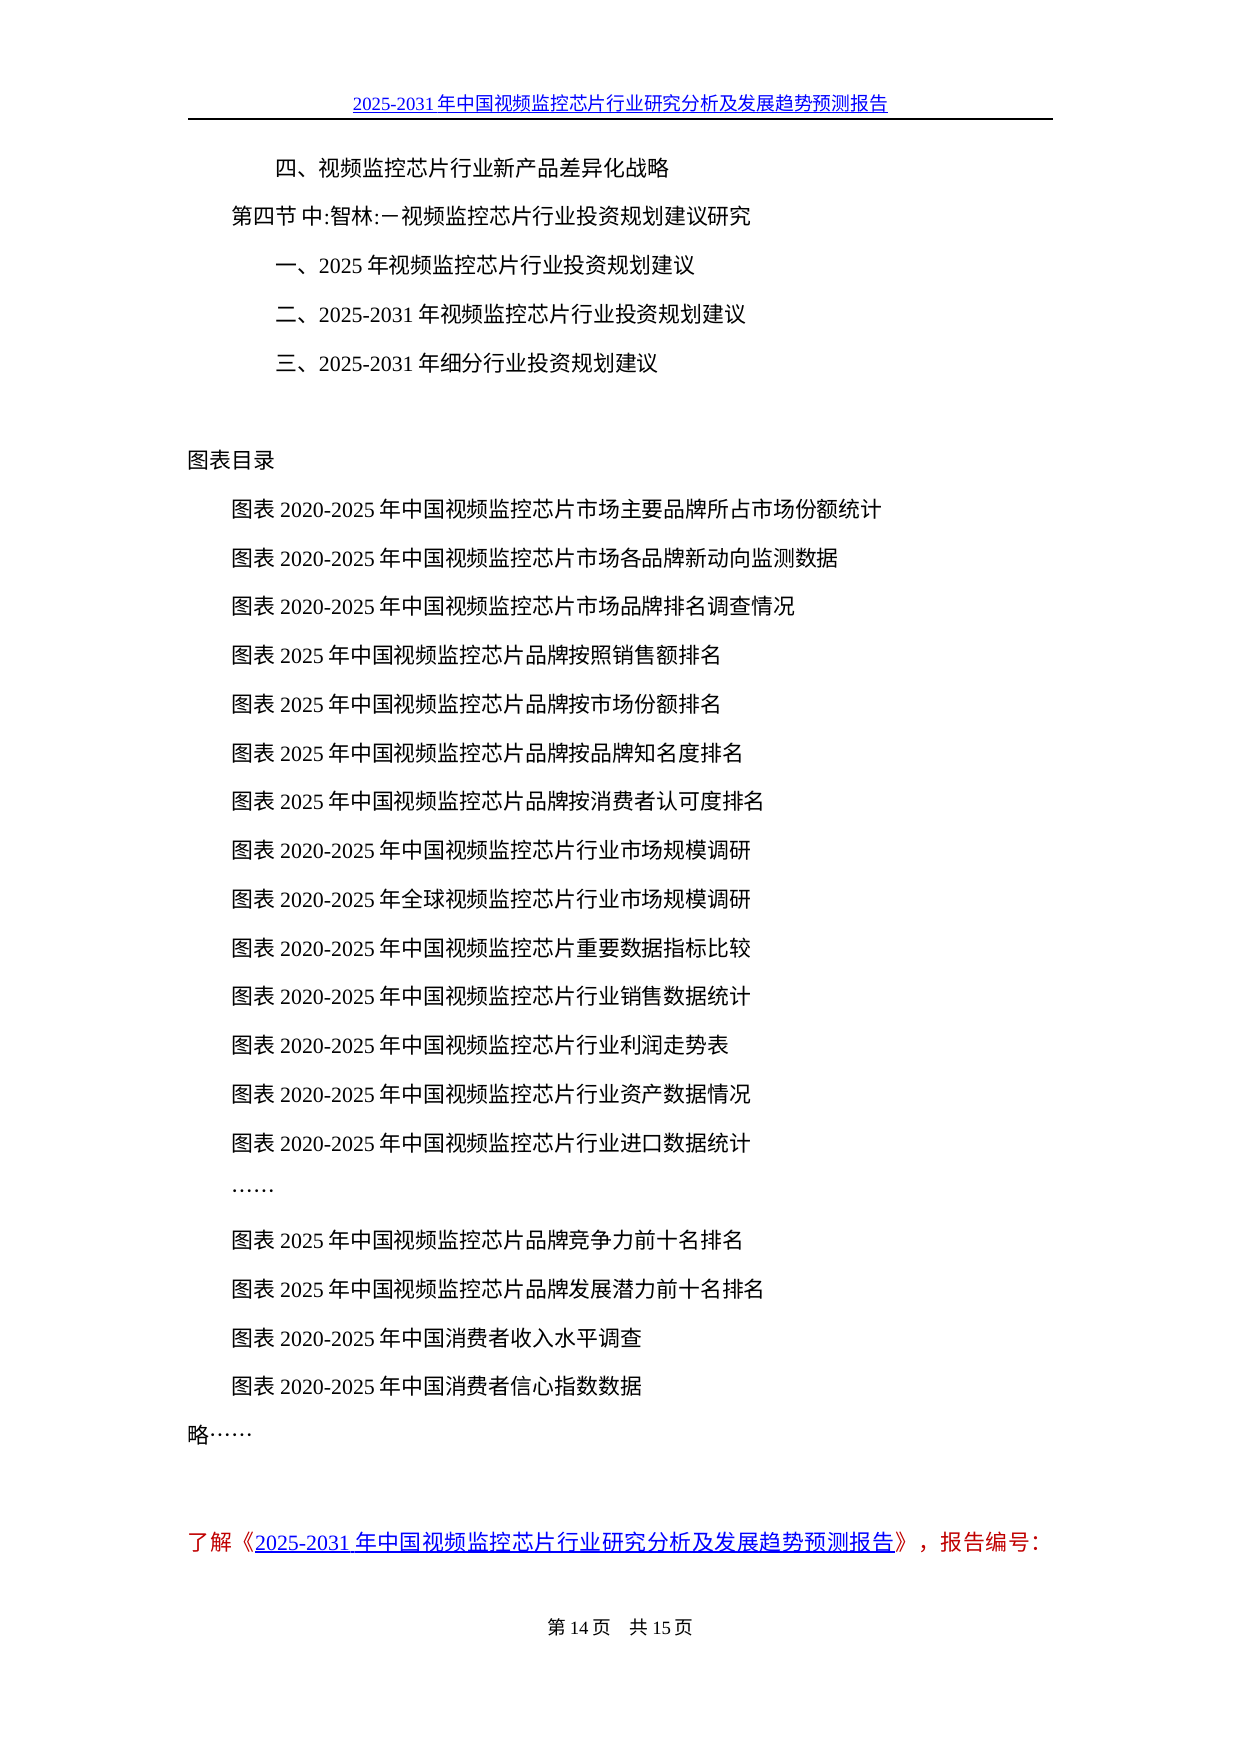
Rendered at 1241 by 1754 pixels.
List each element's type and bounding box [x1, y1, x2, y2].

text [187, 1524, 1053, 1557]
text [187, 150, 1053, 1450]
